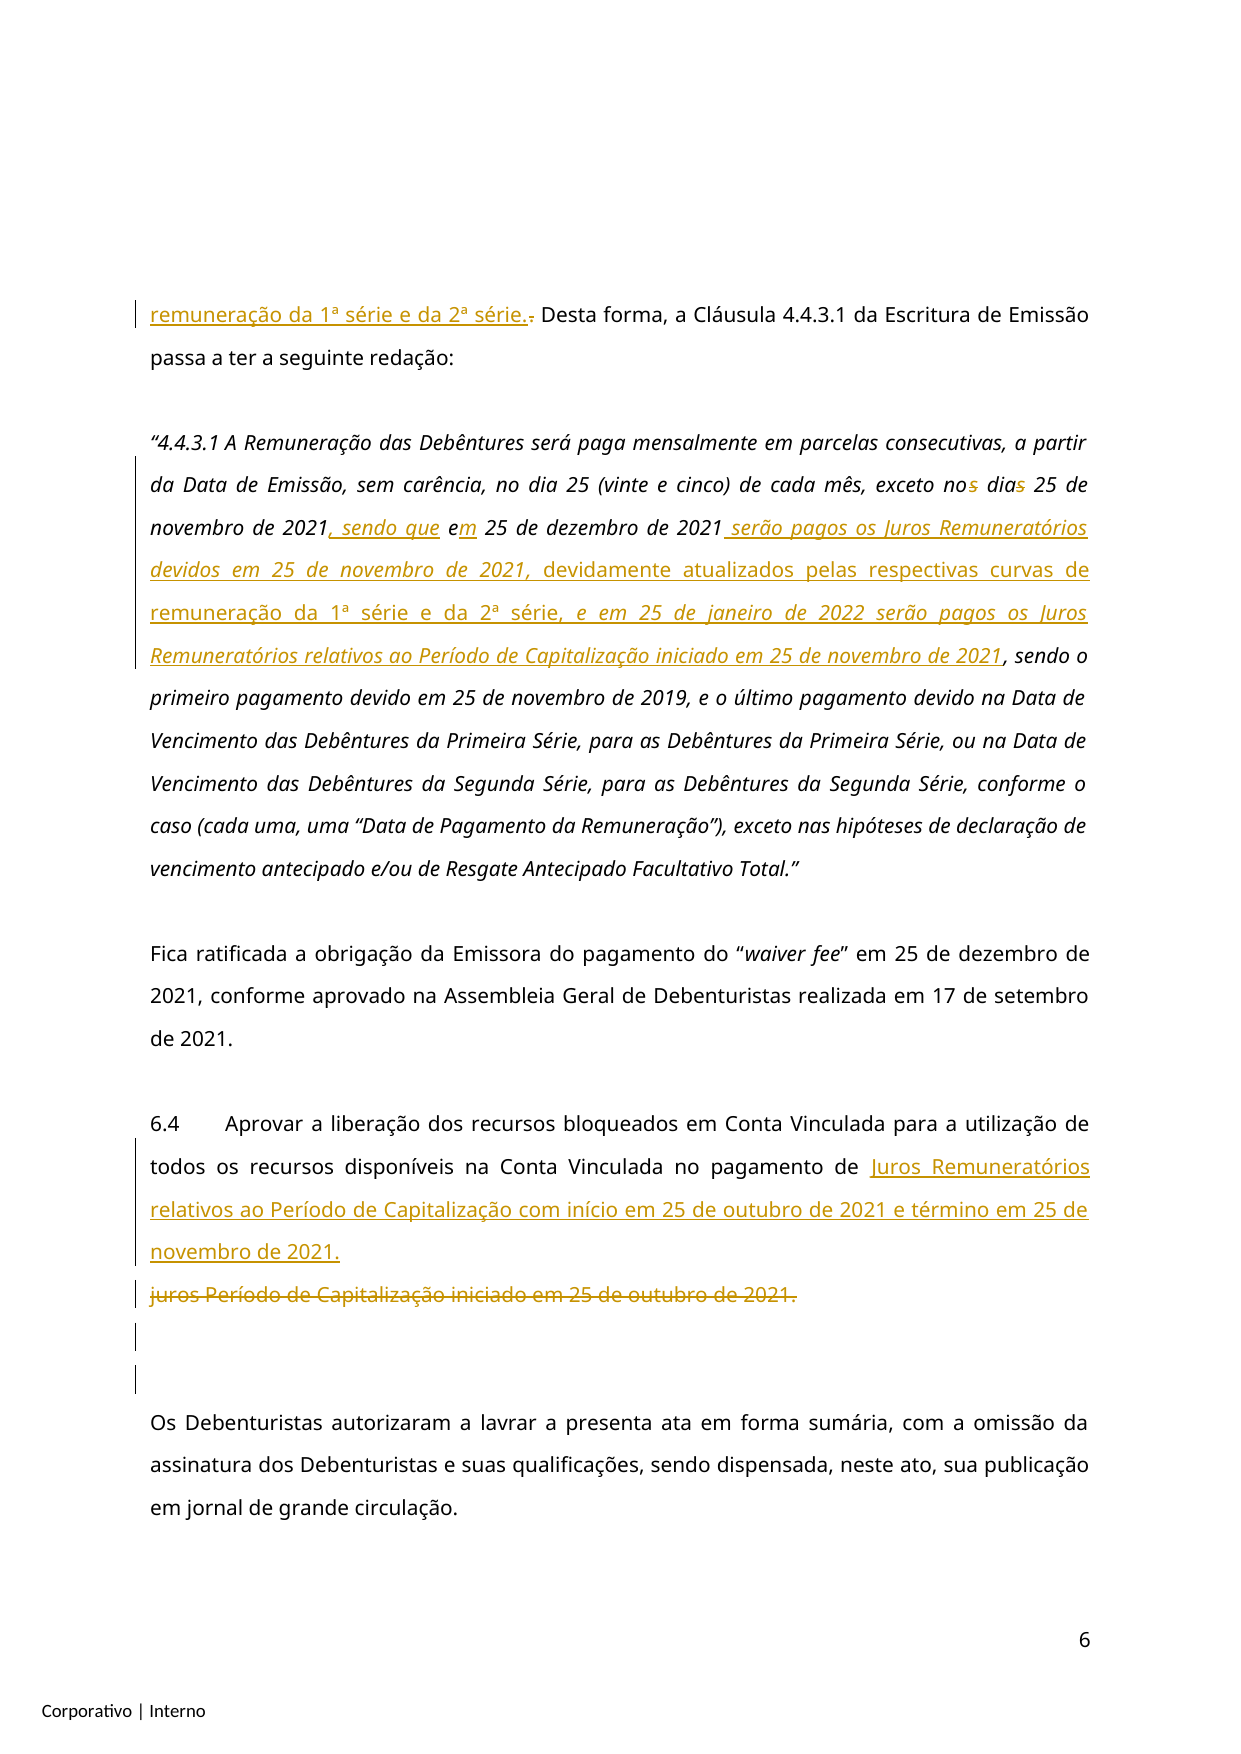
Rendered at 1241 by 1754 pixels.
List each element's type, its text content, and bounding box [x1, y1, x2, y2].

text “4.4.3.1 A Remuneração das Debêntures será paga mensalmente em parcelas consecutivas, a partir da Data de Emissão, sem carência, no dia 25 (vinte e cinco) de cada mês, exceto no dia 25 de novembro de 2021 e 25 de dezembro de 2021, sendo o primeiro pagamento devido em 25 de novembro de 2019, e o último pagamento devido na Data de Vencimento das Debêntures da Primeira Série, para as Debêntures da Primeira Série, ou na Data de Vencimento das Debêntures da Segunda Série, para as Debêntures da Segunda Série, conforme o caso (cada uma, uma “Data de Pagamento da Remuneração”), exceto nas hipóteses de declaração de vencimento antecipado e/ou de Resgate Antecipado Facultativo Total.” [150, 581, 1090, 882]
text “4.4.3.1 A Remuneração das Debêntures será paga mensalmente em parcelas consecutivas, a partir da Data de Emissão, sem carência, no dia 25 (vinte e cinco) de cada mês, exceto no dia 25 de novembro de 2021 e 25 de dezembro de 2021, sendo o primeiro pagamento devido em 25 de novembro de 2019, e o último pagamento devido na Data de Vencimento das Debêntures da Primeira Série, para as Debêntures da Primeira Série, ou na Data de Vencimento das Debêntures da Segunda Série, para as Debêntures da Segunda Série, conforme o caso (cada uma, uma “Data de Pagamento da Remuneração”), exceto nas hipóteses de declaração de vencimento antecipado e/ou de Resgate Antecipado Facultativo Total.” [150, 428, 1090, 580]
text Fica ratificada a obrigação da Emissora do pagamento do “waiver fee” em 25 de dezembro de 2021, conforme aprovado na Assembleia Geral de Debenturistas realizada em 17 de setembro de 2021. [150, 896, 1090, 1053]
text Os Debenturistas autorizaram a lavrar a presenta ata em forma sumária, com a omissão da assinatura dos Debenturistas e suas qualificações, sendo dispensada, neste ato, sua publicação em jornal de grande circulação. [150, 1408, 1090, 1521]
text 6.4 Aprovar a liberação dos recursos bloqueados em Conta Vinculada para a utilização de todos os recursos disponíveis na Conta Vinculada no pagamento de [150, 1109, 1090, 1266]
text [150, 300, 1090, 371]
